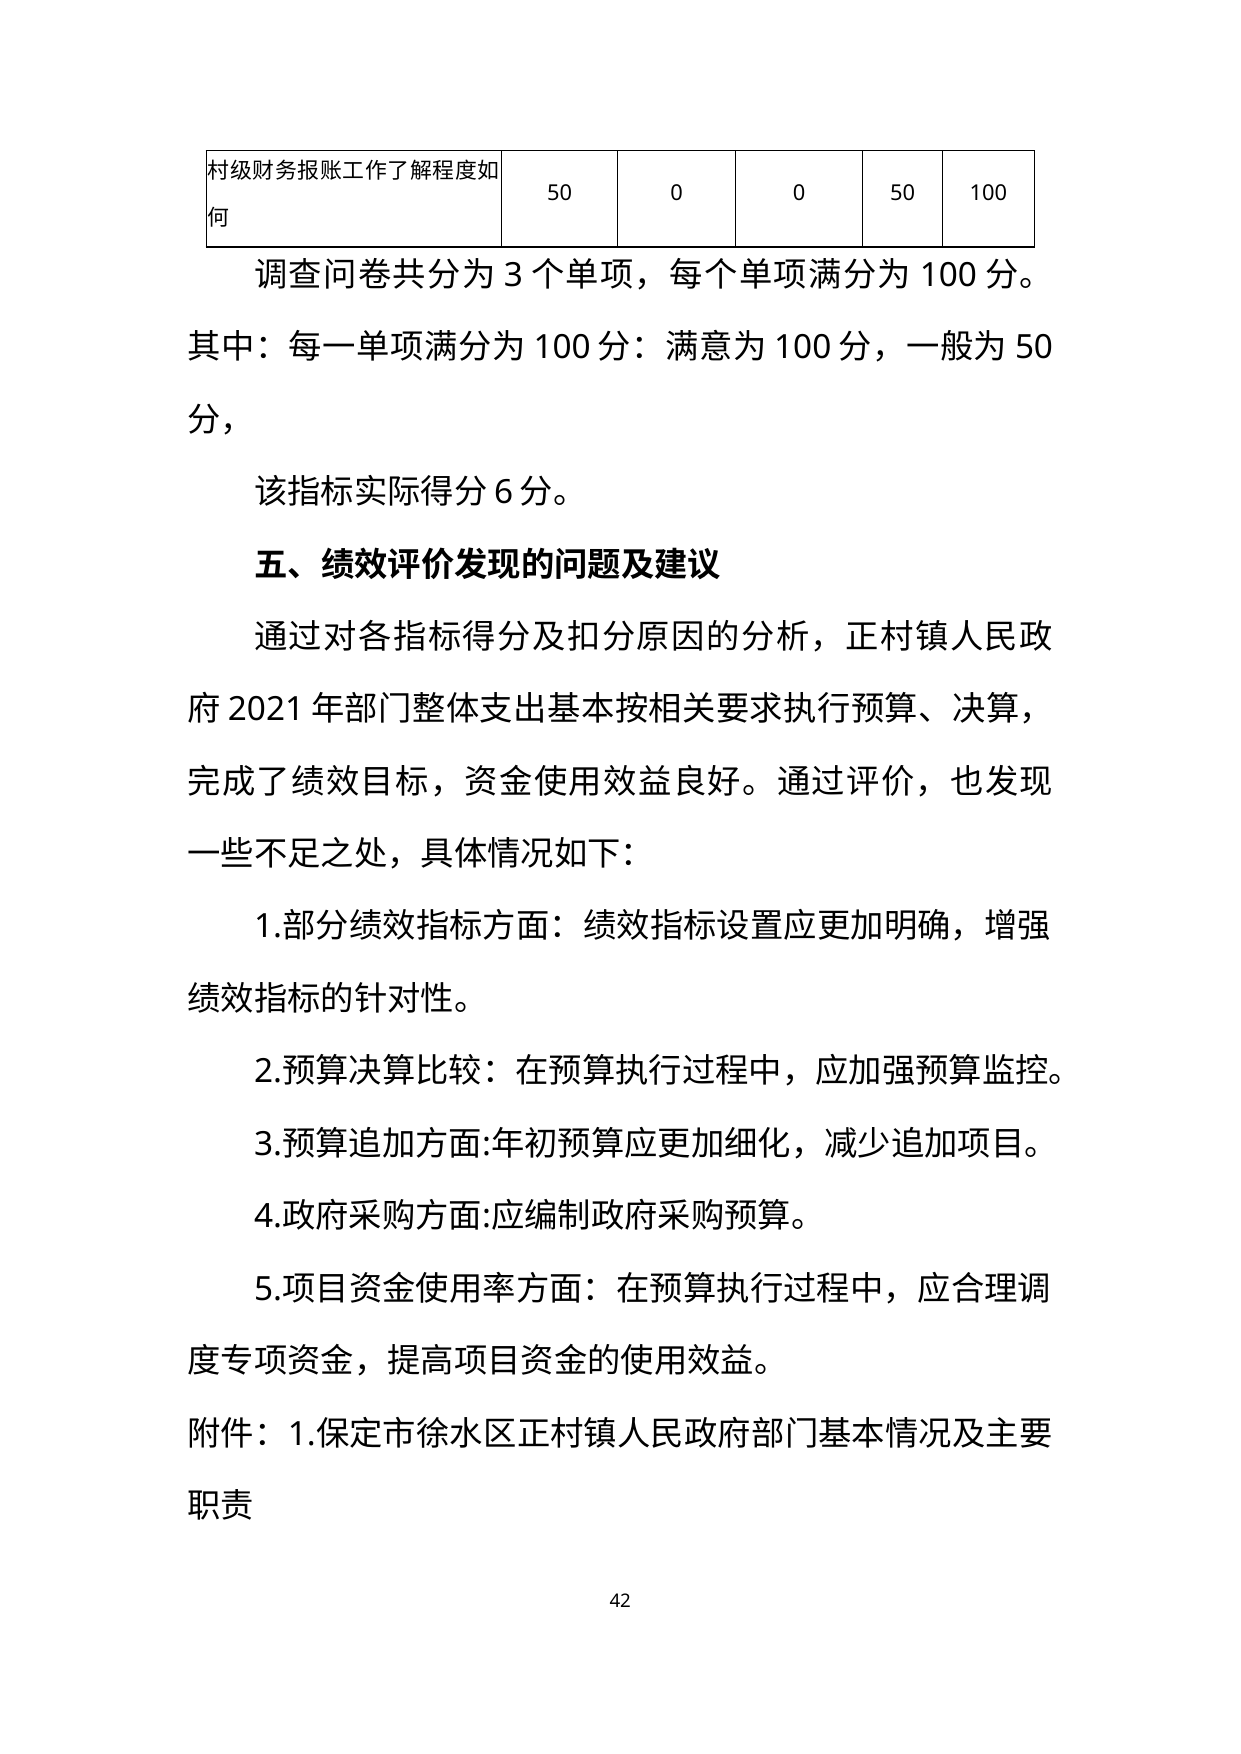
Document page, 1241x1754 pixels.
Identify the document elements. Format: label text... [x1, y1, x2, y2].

text 通过对各指标得分及扣分原因的分析，正村镇人民政府2021年部门整体支出基本按相关要求执行预算、决算，完成了绩效目标，资金使用效益良好。通过评价，也发现一些不足之处，具体情况如下： [187, 610, 1053, 875]
table_cell 村级财务报账工作了解程度如何 [207, 151, 501, 246]
table_cell 50 [863, 151, 942, 246]
table_cell 50 [502, 151, 617, 246]
text 3.预算追加方面:年初预算应更加细化，减少追加项目。 [187, 1116, 1053, 1165]
table_cell 0 [618, 151, 735, 246]
text 1.部分绩效指标方面：绩效指标设置应更加明确，增强绩效指标的针对性。 [187, 899, 1053, 1020]
table_cell 0 [736, 151, 862, 246]
text 附件：1.保定市徐水区正村镇人民政府部门基本情况及主要职责 [187, 1406, 1053, 1527]
table_cell 100 [943, 151, 1034, 246]
subtitle 五、绩效评价发现的问题及建议 [187, 537, 1053, 586]
text 5.项目资金使用率方面：在预算执行过程中，应合理调度专项资金，提高项目资金的使用效益。 [187, 1262, 1053, 1382]
text 2.预算决算比较：在预算执行过程中，应加强预算监控。 [187, 1044, 1053, 1092]
text 调查问卷共分为3个单项，每个单项满分为100分。其中：每一单项满分为100分：满意为100分，一般为50分， [187, 247, 1053, 441]
text 该指标实际得分6分。 [187, 465, 1053, 513]
text 4.政府采购方面:应编制政府采购预算。 [187, 1189, 1053, 1237]
